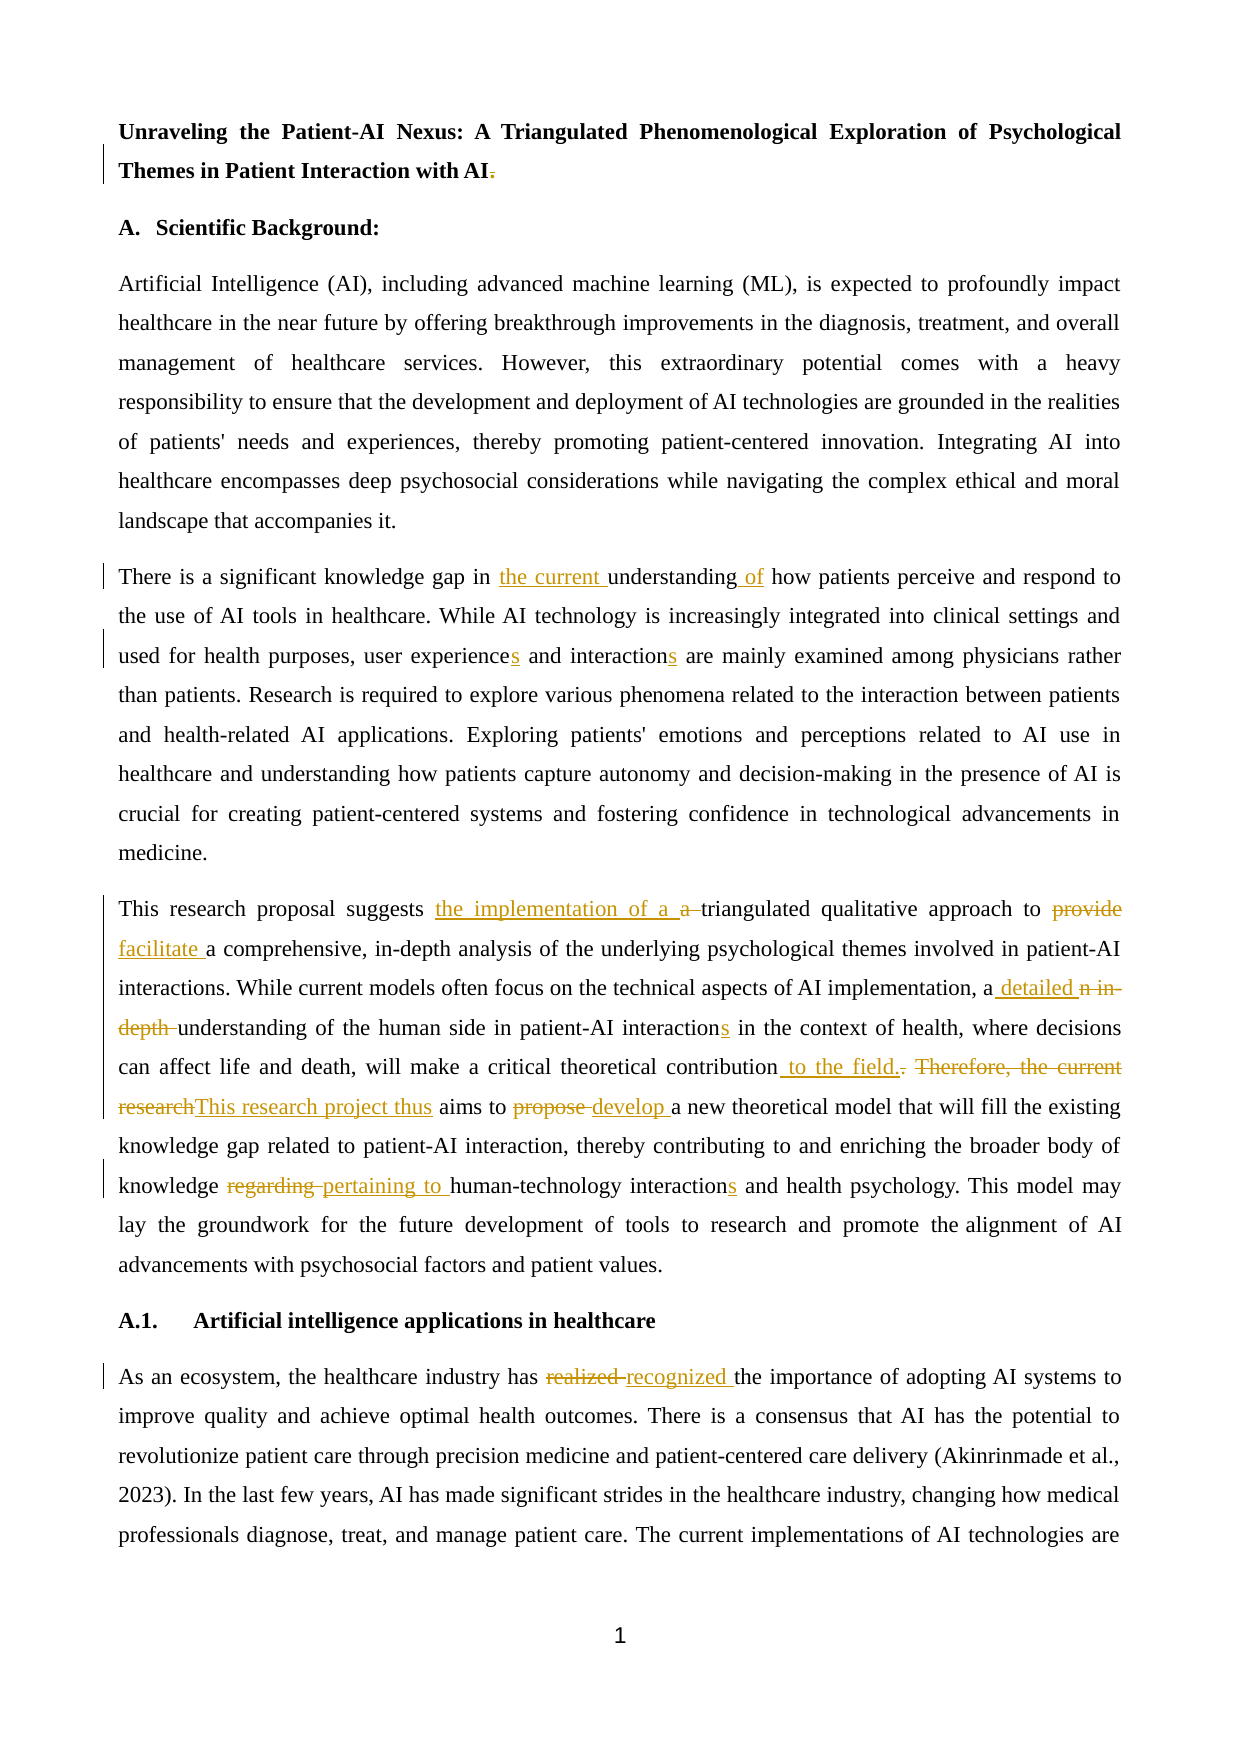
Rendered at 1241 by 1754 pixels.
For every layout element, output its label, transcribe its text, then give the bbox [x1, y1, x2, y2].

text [118, 1363, 1122, 1547]
text Unraveling the Patient-AI Nexus: A Triangulated Phenomenological Exploration of Psychological Themes in Patient Interaction with AI [118, 118, 1122, 184]
text Artificial Intelligence (AI), including advanced machine learning (ML), is expected to profoundly impact healthcare in the near future by offering breakthrough improvements in the diagnosis, treatment, and overall management of healthcare services. However, this extraordinary potential comes with a heavy responsibility to ensure that the development and deployment of AI technologies are grounded in the realities of patients' needs and experiences, thereby promoting patient-centered innovation. Integrating AI into healthcare encompasses deep psychosocial considerations while navigating the complex ethical and moral landscape that accompanies it. [118, 270, 1122, 533]
list Scientific Background: [118, 214, 1122, 240]
list Artificial intelligence applications in healthcare [118, 1307, 1122, 1333]
text This research proposal suggests triangulated qualitative approach to a comprehensive, in-depth analysis of the underlying psychological themes involved in patient-AI interactions. While current models often focus on the technical aspects of AI implementation, aunderstanding of the human side in patient-AI interaction in the context of health, where decisions can affect life and death, will make a critical theoretical contribution aims to a new theoretical model that will fill the existing knowledge gap related to patient-AI interaction, thereby contributing to and enriching the broader body of knowledge human-technology interaction and health psychology. This model may lay the groundwork for the future development of tools to research and promote the alignment of AI advancements with psychosocial factors and patient values. [118, 895, 1122, 1277]
text There is a significant knowledge gap in understanding how patients perceive and respond to the use of AI tools in healthcare. While AI technology is increasingly integrated into clinical settings and used for health purposes, user experience and interaction are mainly examined among physicians rather than patients. Research is required to explore various phenomena related to the interaction between patients and health-related AI applications. Exploring patients' emotions and perceptions related to AI use in healthcare and understanding how patients capture autonomy and decision-making in the presence of AI is crucial for creating patient-centered systems and fostering confidence in technological advancements in medicine. [118, 563, 1122, 866]
